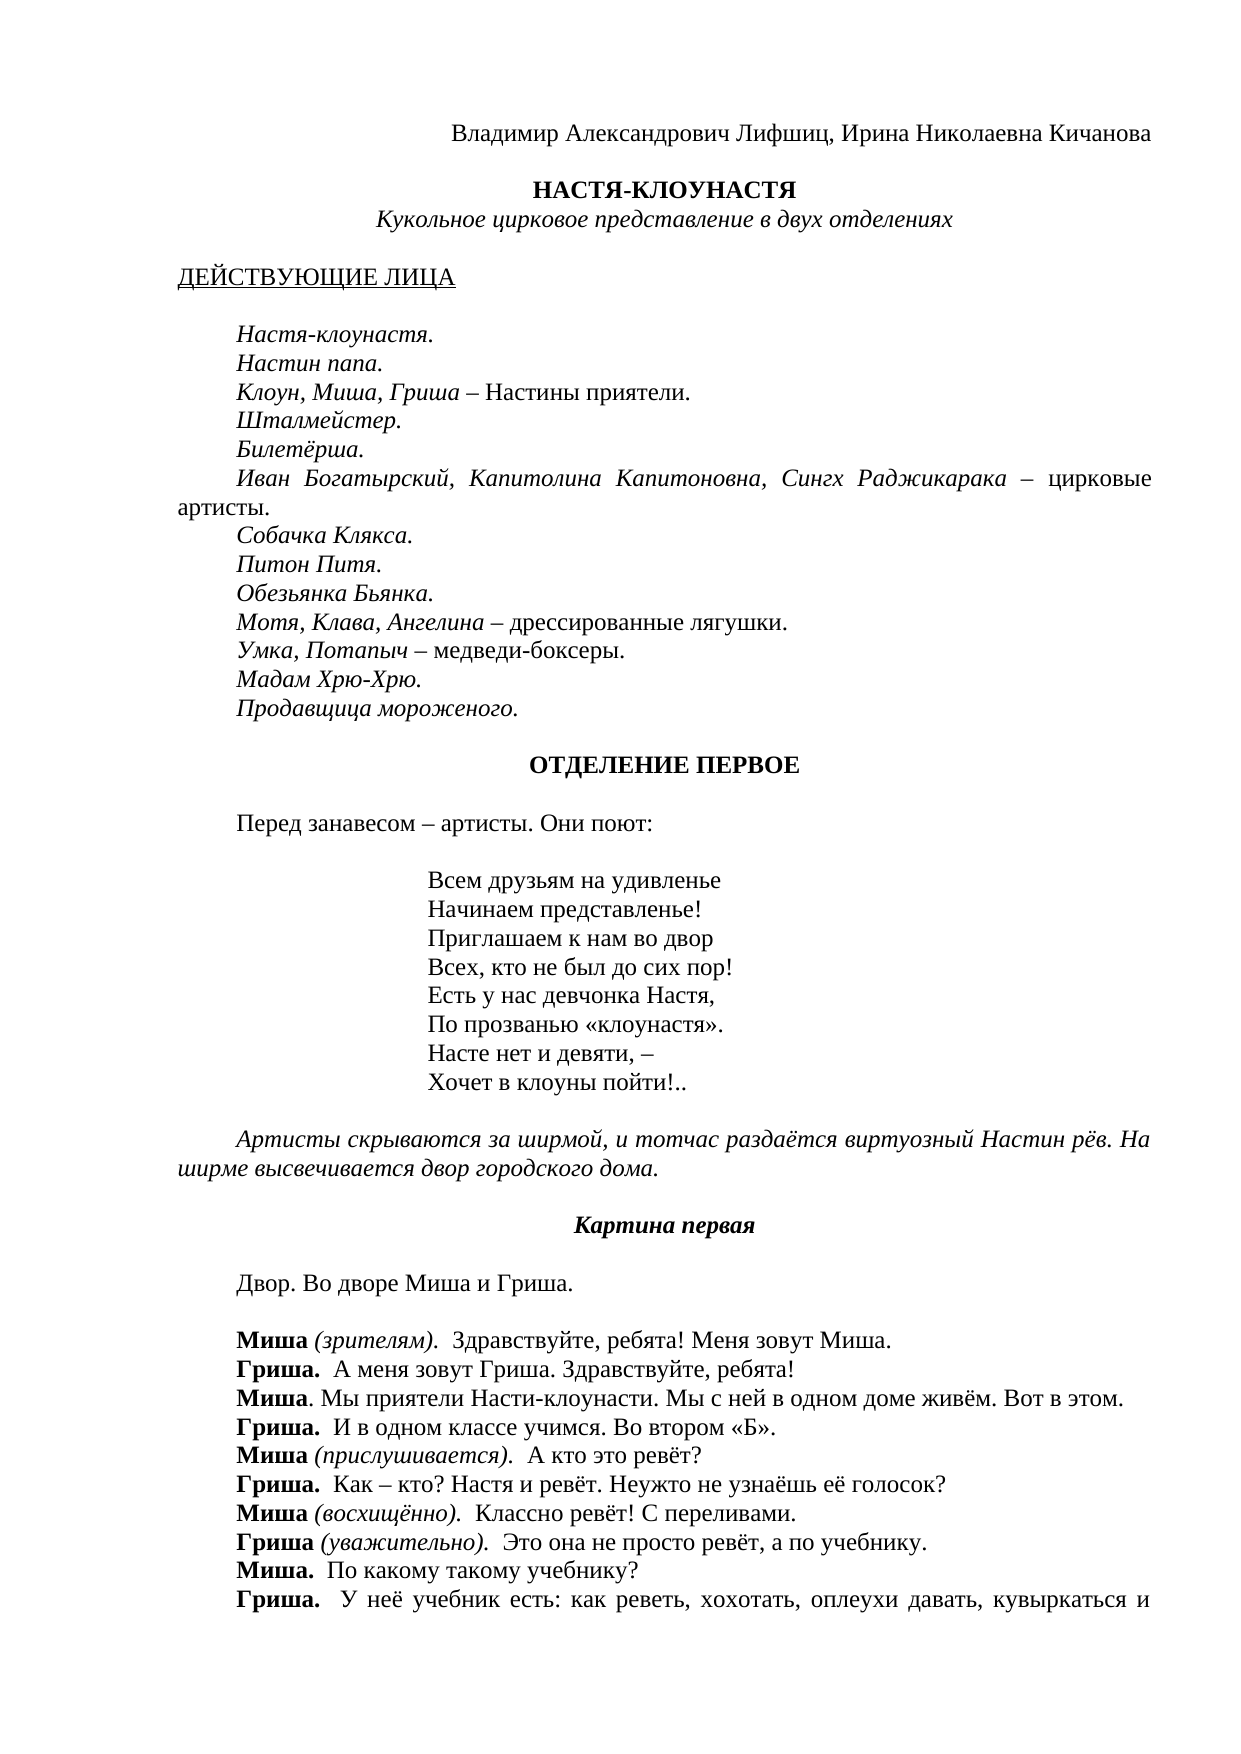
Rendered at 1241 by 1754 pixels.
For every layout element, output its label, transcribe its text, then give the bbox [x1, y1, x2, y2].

text Перед занавесом – артисты. Они поют: [177, 808, 1152, 837]
text Хочет в клоуны пойти!.. [386, 1067, 1089, 1096]
text Умка, Потапыч – медведи-боксеры. [177, 636, 1152, 664]
text Гриша (уважительно). Это она не просто ревёт, а по учебнику. [177, 1527, 1152, 1556]
text Собачка Клякса. [177, 521, 1152, 549]
text Миша. По какому такому учебнику? [177, 1556, 1152, 1584]
text Двор. Во дворе Миша и Гриша. [177, 1268, 1152, 1297]
subtitle ОТДЕЛЕНИЕ ПЕРВОЕ [177, 751, 1152, 779]
subtitle Кукольное цирковое представление в двух отделениях [177, 204, 1152, 233]
text Иван Богатырский, Капитолина Капитоновна, Сингх Раджикарака – цирковые артисты. [177, 463, 1152, 521]
text Артисты скрываются за ширмой, и тотчас раздаётся виртуозный Настин рёв. На ширме высвечивается двор городского дома. [177, 1124, 1152, 1182]
text Миша (восхищённо). Классно ревёт! С переливами. [177, 1498, 1152, 1527]
text Настин папа. [177, 348, 1152, 377]
text Гриша. А меня зовут Гриша. Здравствуйте, ребята! [177, 1354, 1152, 1383]
text Насте нет и девяти, – [386, 1038, 1089, 1067]
subtitle НАСТЯ-КЛОУНАСТЯ [177, 176, 1152, 204]
text Билетёрша. [177, 434, 1152, 463]
subtitle Владимир Александрович Лифшиц, Ирина Николаевна Кичанова [177, 118, 1152, 147]
text Начинаем представленье! [386, 894, 1089, 923]
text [177, 1584, 1152, 1613]
text Продавщица мороженого. [177, 693, 1152, 722]
text Есть у нас девчонка Настя, [386, 981, 1089, 1009]
text Всех, кто не был до сих пор! [386, 952, 1089, 981]
text Гриша. И в одном классе учимся. Во втором «Б». [177, 1412, 1152, 1441]
text Питон Питя. [177, 549, 1152, 578]
text Шталмейстер. [177, 406, 1152, 434]
text Миша (зрителям). Здравствуйте, ребята! Меня зовут Миша. [177, 1326, 1152, 1354]
text По прозванью «клоунастя». [386, 1009, 1089, 1038]
text Миша. Мы приятели Насти-клоунасти. Мы с ней в одном доме живём. Вот в этом. [177, 1383, 1152, 1412]
text Миша (прислушивается). А кто это ревёт? [177, 1441, 1152, 1469]
text Клоун, Миша, Гриша – Настины приятели. [177, 377, 1152, 406]
text Настя-клоунастя. [177, 319, 1152, 348]
subtitle Картина первая [177, 1211, 1152, 1239]
text Всем друзьям на удивленье [386, 866, 1089, 894]
text Гриша. Как – кто? Настя и ревёт. Неужто не узнаёшь её голосок? [177, 1469, 1152, 1498]
text Мадам Хрю-Хрю. [177, 664, 1152, 693]
text Приглашаем к нам во двор [386, 923, 1089, 952]
text Обезьянка Бьянка. [177, 578, 1152, 607]
subtitle ДЕЙСТВУЮЩИЕ ЛИЦА [177, 262, 1152, 291]
text Мотя, Клава, Ангелина – дрессированные лягушки. [177, 607, 1152, 636]
